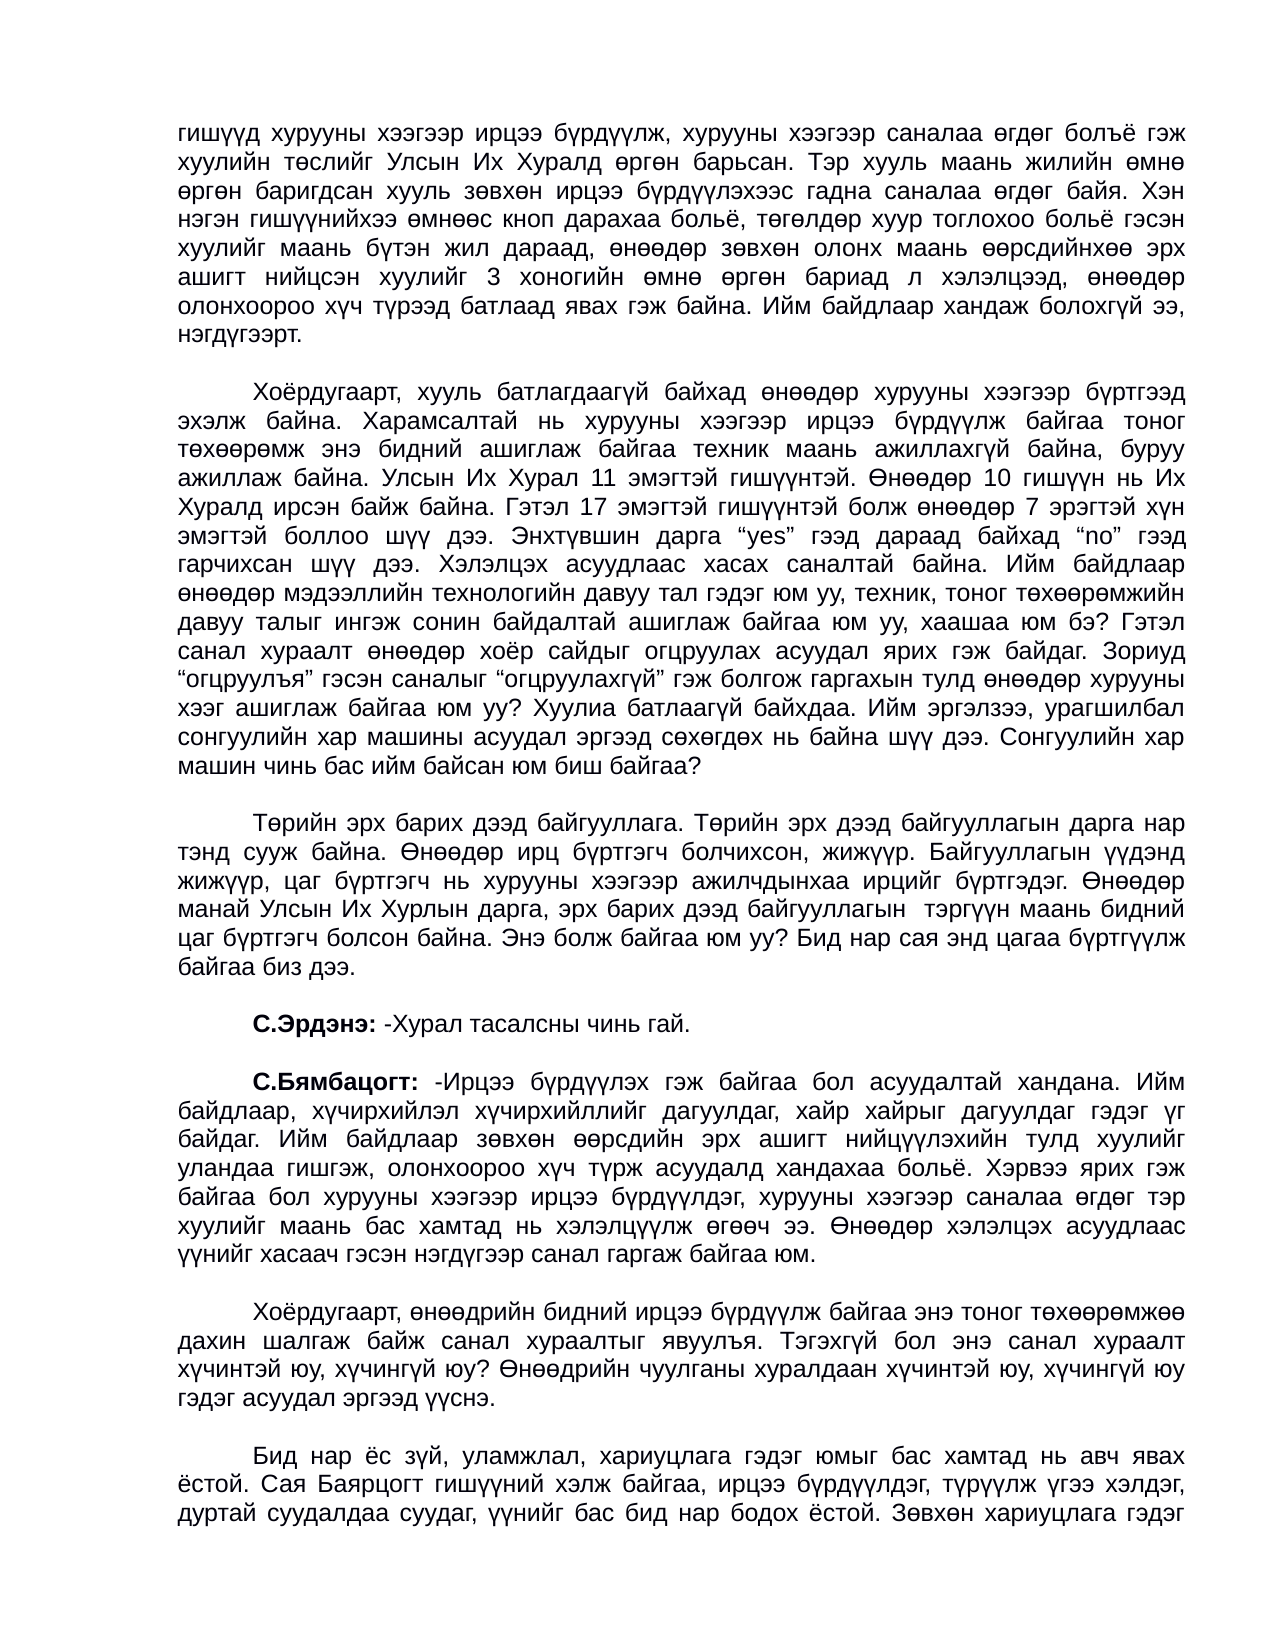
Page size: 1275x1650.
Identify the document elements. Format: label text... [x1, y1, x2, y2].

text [177, 118, 1186, 348]
text С.Бямбацогт: -Ирцээ бүрдүүлэх гэж байгаа бол асуудалтай хандана. Ийм байдлаар, хүчирхийлэл хүчирхийллийг дагуулдаг, хайр хайрыг дагуулдаг гэдэг үг байдаг. Ийм байдлаар зөвхөн өөрсдийн эрх ашигт нийцүүлэхийн тулд хуулийг уландаа гишгэж, олонхоороо хүч түрж асуудалд хандахаа больё. Хэрвээ ярих гэж байгаа бол хурууны хээгээр ирцээ бүрдүүлдэг, хурууны хээгээр саналаа өгдөг тэр хуулийг маань бас хамтад нь хэлэлцүүлж өгөөч ээ. Өнөөдөр хэлэлцэх асуудлаас үүнийг хасаач гэсэн нэгдүгээр санал гаргаж байгаа юм. [177, 1067, 1186, 1268]
text Хоёрдугаарт, өнөөдрийн бидний ирцээ бүрдүүлж байгаа энэ тоног төхөөрөмжөө дахин шалгаж байж санал хураалтыг явуулъя. Тэгэхгүй бол энэ санал хураалт хүчинтэй юу, хүчингүй юу? Өнөөдрийн чуулганы хуралдаан хүчинтэй юу, хүчингүй юу гэдэг асуудал эргээд үүснэ. [177, 1297, 1186, 1412]
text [177, 1441, 1186, 1527]
text С.Эрдэнэ: -Хурал тасалсны чинь гай. [177, 1009, 1186, 1038]
text Хоёрдугаарт, хууль батлагдаагүй байхад өнөөдөр хурууны хээгээр бүртгээд эхэлж байна. Харамсалтай нь хурууны хээгээр ирцээ бүрдүүлж байгаа тоног төхөөрөмж энэ бидний ашиглаж байгаа техник маань ажиллахгүй байна, буруу ажиллаж байна. Улсын Их Хурал 11 эмэгтэй гишүүнтэй. Өнөөдөр 10 гишүүн нь Их Хуралд ирсэн байж байна. Гэтэл 17 эмэгтэй гишүүнтэй болж өнөөдөр 7 эрэгтэй хүн эмэгтэй боллоо шүү дээ. Энхтүвшин дарга “yes” гээд дараад байхад “no” гээд гарчихсан шүү дээ. Хэлэлцэх асуудлаас хасах саналтай байна. Ийм байдлаар өнөөдөр мэдээллийн технологийн давуу тал гэдэг юм уу, техник, тоног төхөөрөмжийн давуу талыг ингэж сонин байдалтай ашиглаж байгаа юм уу, хаашаа юм бэ? Гэтэл санал хураалт өнөөдөр хоёр сайдыг огцруулах асуудал ярих гэж байдаг. Зориуд “огцруулъя” гэсэн саналыг “огцруулахгүй” гэж болгож гаргахын тулд өнөөдөр хурууны хээг ашиглаж байгаа юм уу? Хуулиа батлаагүй байхдаа. Ийм эргэлзээ, урагшилбал сонгуулийн хар машины асуудал эргээд сөхөгдөх нь байна шүү дээ. Сонгуулийн хар машин чинь бас ийм байсан юм биш байгаа? [177, 377, 1186, 779]
text Төрийн эрх барих дээд байгууллага. Төрийн эрх дээд байгууллагын дарга нар тэнд сууж байна. Өнөөдөр ирц бүртгэгч болчихсон, жижүүр. Байгууллагын үүдэнд жижүүр, цаг бүртгэгч нь хурууны хээгээр ажилчдынхаа ирцийг бүртгэдэг. Өнөөдөр манай Улсын Их Хурлын дарга, эрх барих дээд байгууллагын тэргүүн маань бидний цаг бүртгэгч болсон байна. Энэ болж байгаа юм уу? Бид нар сая энд цагаа бүртгүүлж байгаа биз дээ. [177, 808, 1186, 981]
